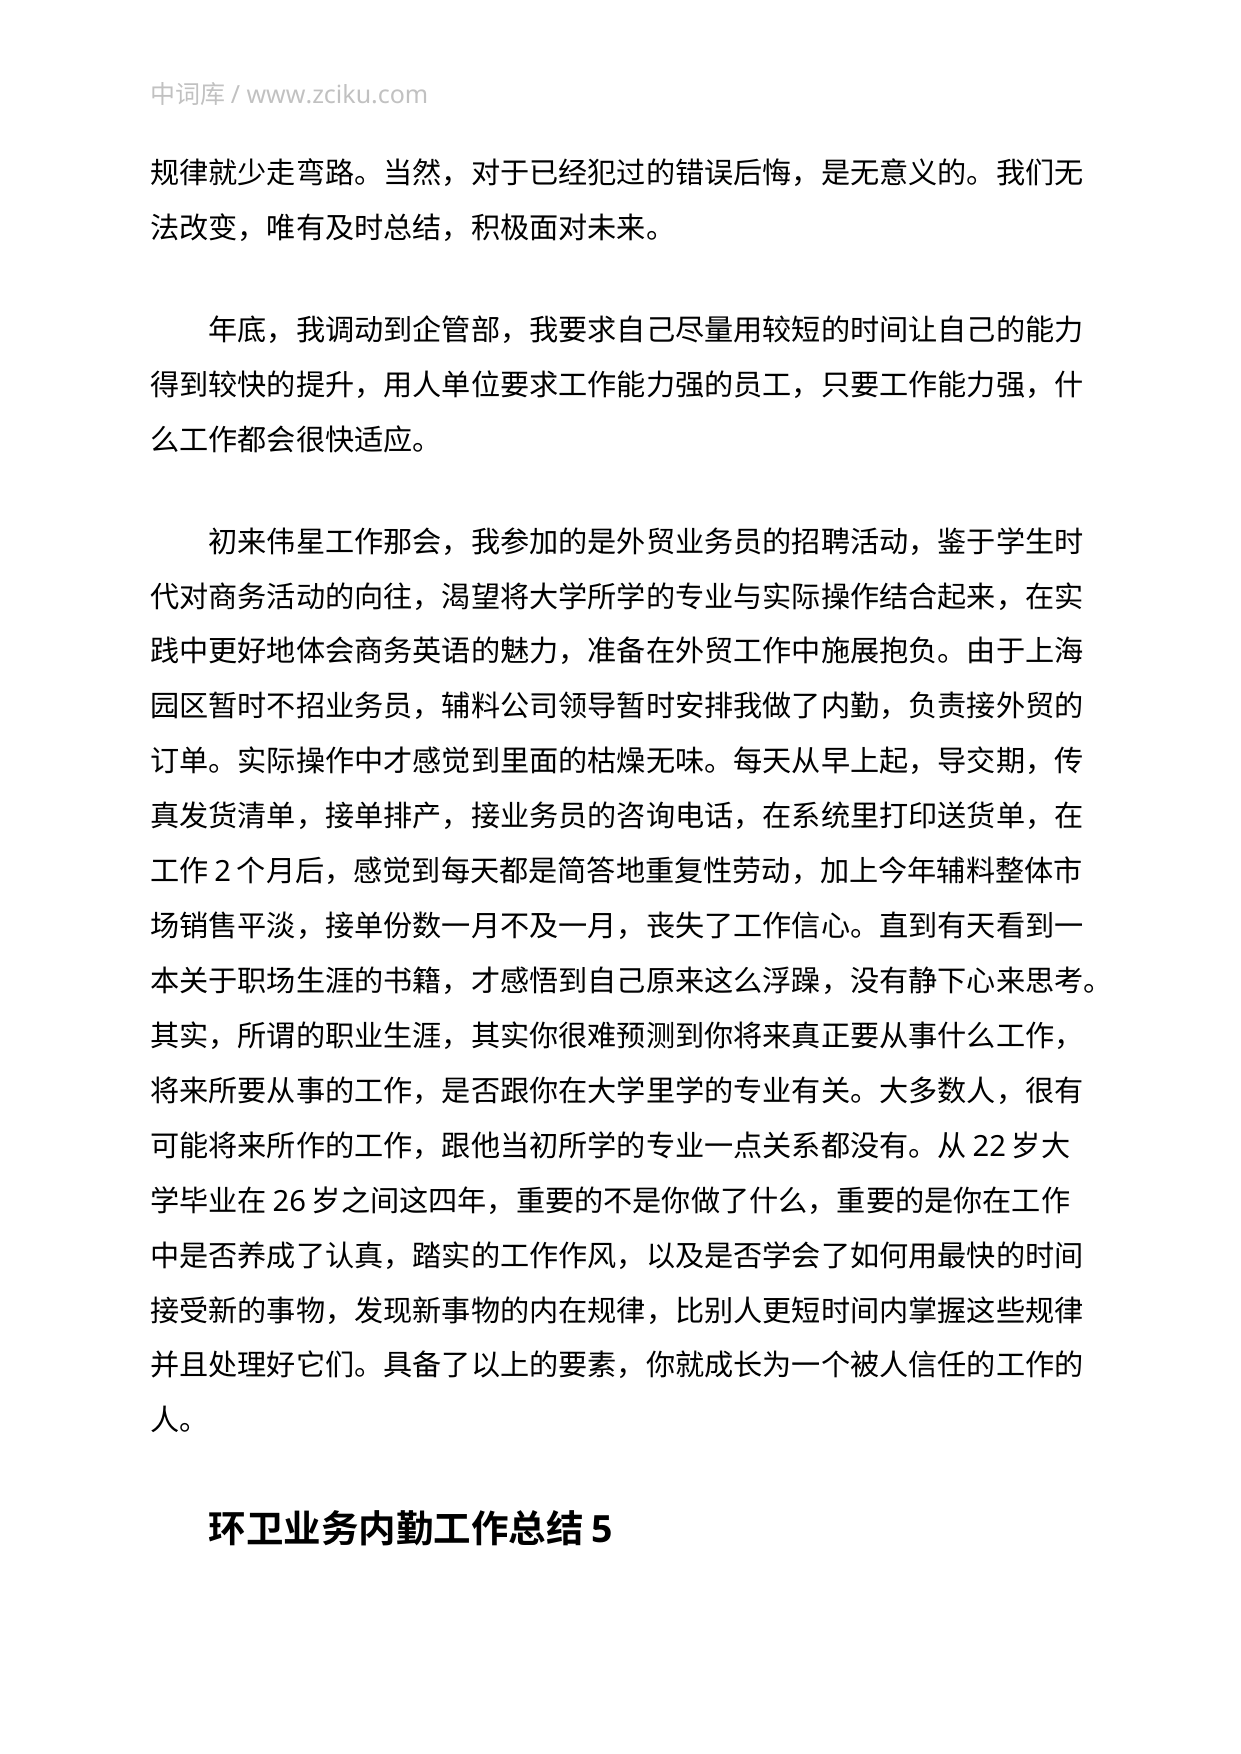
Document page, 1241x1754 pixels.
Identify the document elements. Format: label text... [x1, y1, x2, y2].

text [150, 150, 1090, 247]
text 初来伟星工作那会，我参加的是外贸业务员的招聘活动，鉴于学生时代对商务活动的向往，渴望将大学所学的专业与实际操作结合起来，在实践中更好地体会商务英语的魅力，准备在外贸工作中施展抱负。由于上海园区暂时不招业务员，辅料公司领导暂时安排我做了内勤，负责接外贸的订单。实际操作中才感觉到里面的枯燥无味。每天从早上起，导交期，传真发货清单，接单排产，接业务员的咨询电话，在系统里打印送货单，在工作2个月后，感觉到每天都是简答地重复性劳动，加上今年辅料整体市场销售平淡，接单份数一月不及一月，丧失了工作信心。直到有天看到一本关于职场生涯的书籍，才感悟到自己原来这么浮躁，没有静下心来思考。其实，所谓的职业生涯，其实你很难预测到你将来真正要从事什么工作，将来所要从事的工作，是否跟你在大学里学的专业有关。大多数人，很有可能将来所作的工作，跟他当初所学的专业一点关系都没有。从22岁大学毕业在26岁之间这四年，重要的不是你做了什么，重要的是你在工作中是否养成了认真，踏实的工作作风，以及是否学会了如何用最快的时间接受新的事物，发现新事物的内在规律，比别人更短时间内掌握这些规律并且处理好它们。具备了以上的要素，你就成长为一个被人信任的工作的人。 [150, 518, 1090, 1439]
text 环卫业务内勤工作总结5 [150, 1499, 1090, 1553]
text 年底，我调动到企管部，我要求自己尽量用较短的时间让自己的能力得到较快的提升，用人单位要求工作能力强的员工，只要工作能力强，什么工作都会很快适应。 [150, 307, 1090, 459]
